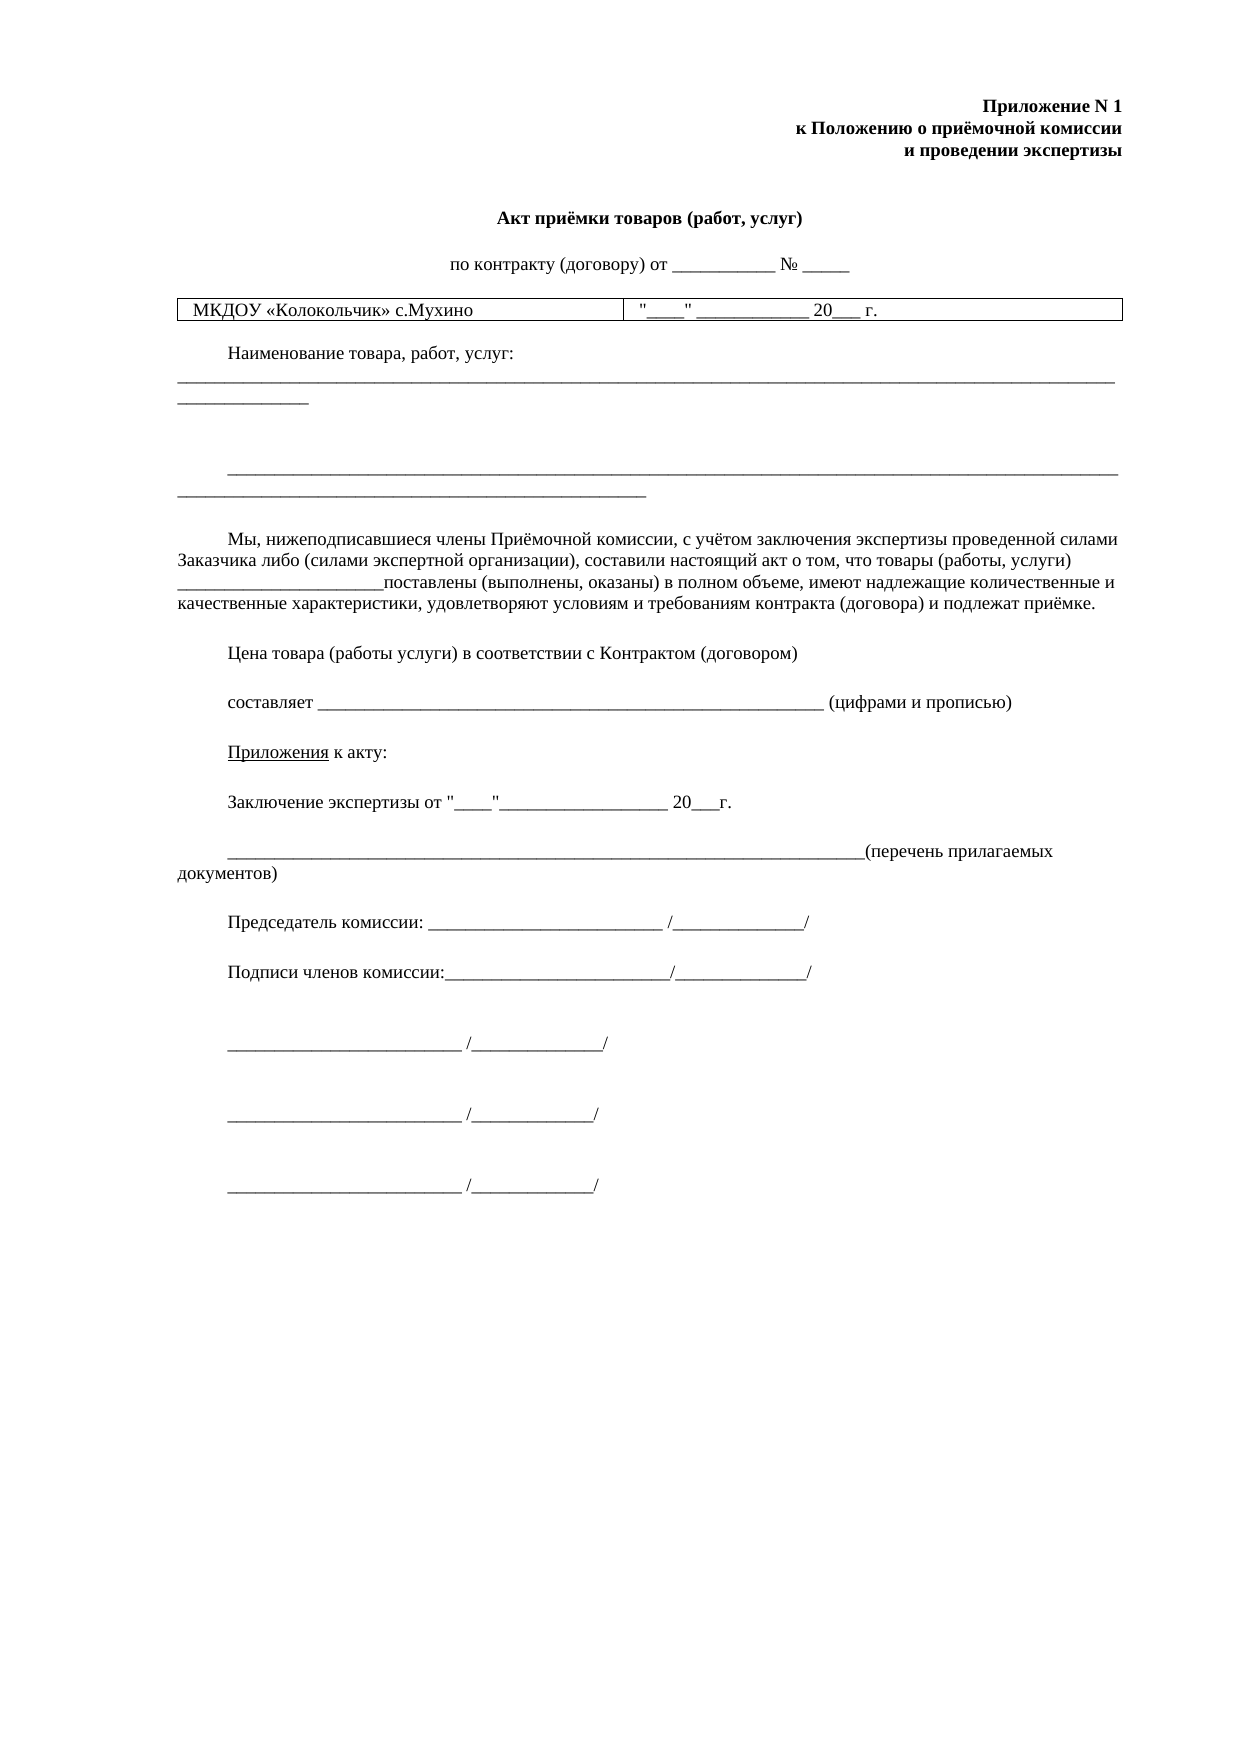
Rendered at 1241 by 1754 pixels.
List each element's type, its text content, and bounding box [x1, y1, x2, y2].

text _________________________ /______________/ [177, 1032, 1122, 1082]
text Заключение экспертизы от "____"__________________ 20___г. [177, 791, 1122, 840]
text Наименование товара, работ, услуг: __________________________________________________________________________________________________________________ [177, 342, 1122, 435]
text по контракту (договору) от ___________ № _____ [177, 253, 1122, 275]
text Цена товара (работы услуги) в соответствии с Контрактом (договором) [177, 642, 1122, 691]
text Председатель комиссии: _________________________ /______________/ [177, 911, 1122, 961]
text ____________________________________________________________________(перечень прилагаемых документов) [177, 840, 1122, 911]
text Мы, нижеподписавшиеся члены Приёмочной комиссии, с учётом заключения экспертизы проведенной силами Заказчика либо (силами экспертной организации), составили настоящий акт о том, что товары (работы, услуги) ______________________поставлены (выполнены, оказаны) в полном объеме, имеют надлежащие количественные и качественные характеристики, удовлетворяют условиям и требованиям контракта (договора) и подлежат приёмке. [177, 527, 1122, 642]
text составляет ______________________________________________________ (цифрами и прописью) [177, 691, 1122, 741]
text _________________________ /_____________/ [177, 1174, 1122, 1224]
text Подписи членов комиссии:________________________/______________/ [177, 961, 1122, 1010]
text Акт приёмки товаров (работ, услуг) [177, 185, 1122, 228]
text _________________________________________________________________________________________________________________________________________________ [177, 456, 1122, 527]
text Приложение N 1 к Положению о приёмочной комиссии и проведении экспертизы [177, 95, 1122, 160]
text _________________________ /_____________/ [177, 1103, 1122, 1153]
table_cell "____" ____________ 20___ г. [624, 299, 1122, 320]
table_cell МКДОУ «Колокольчик» с.Мухино [178, 299, 623, 320]
text Приложения к акту: [177, 741, 1122, 791]
